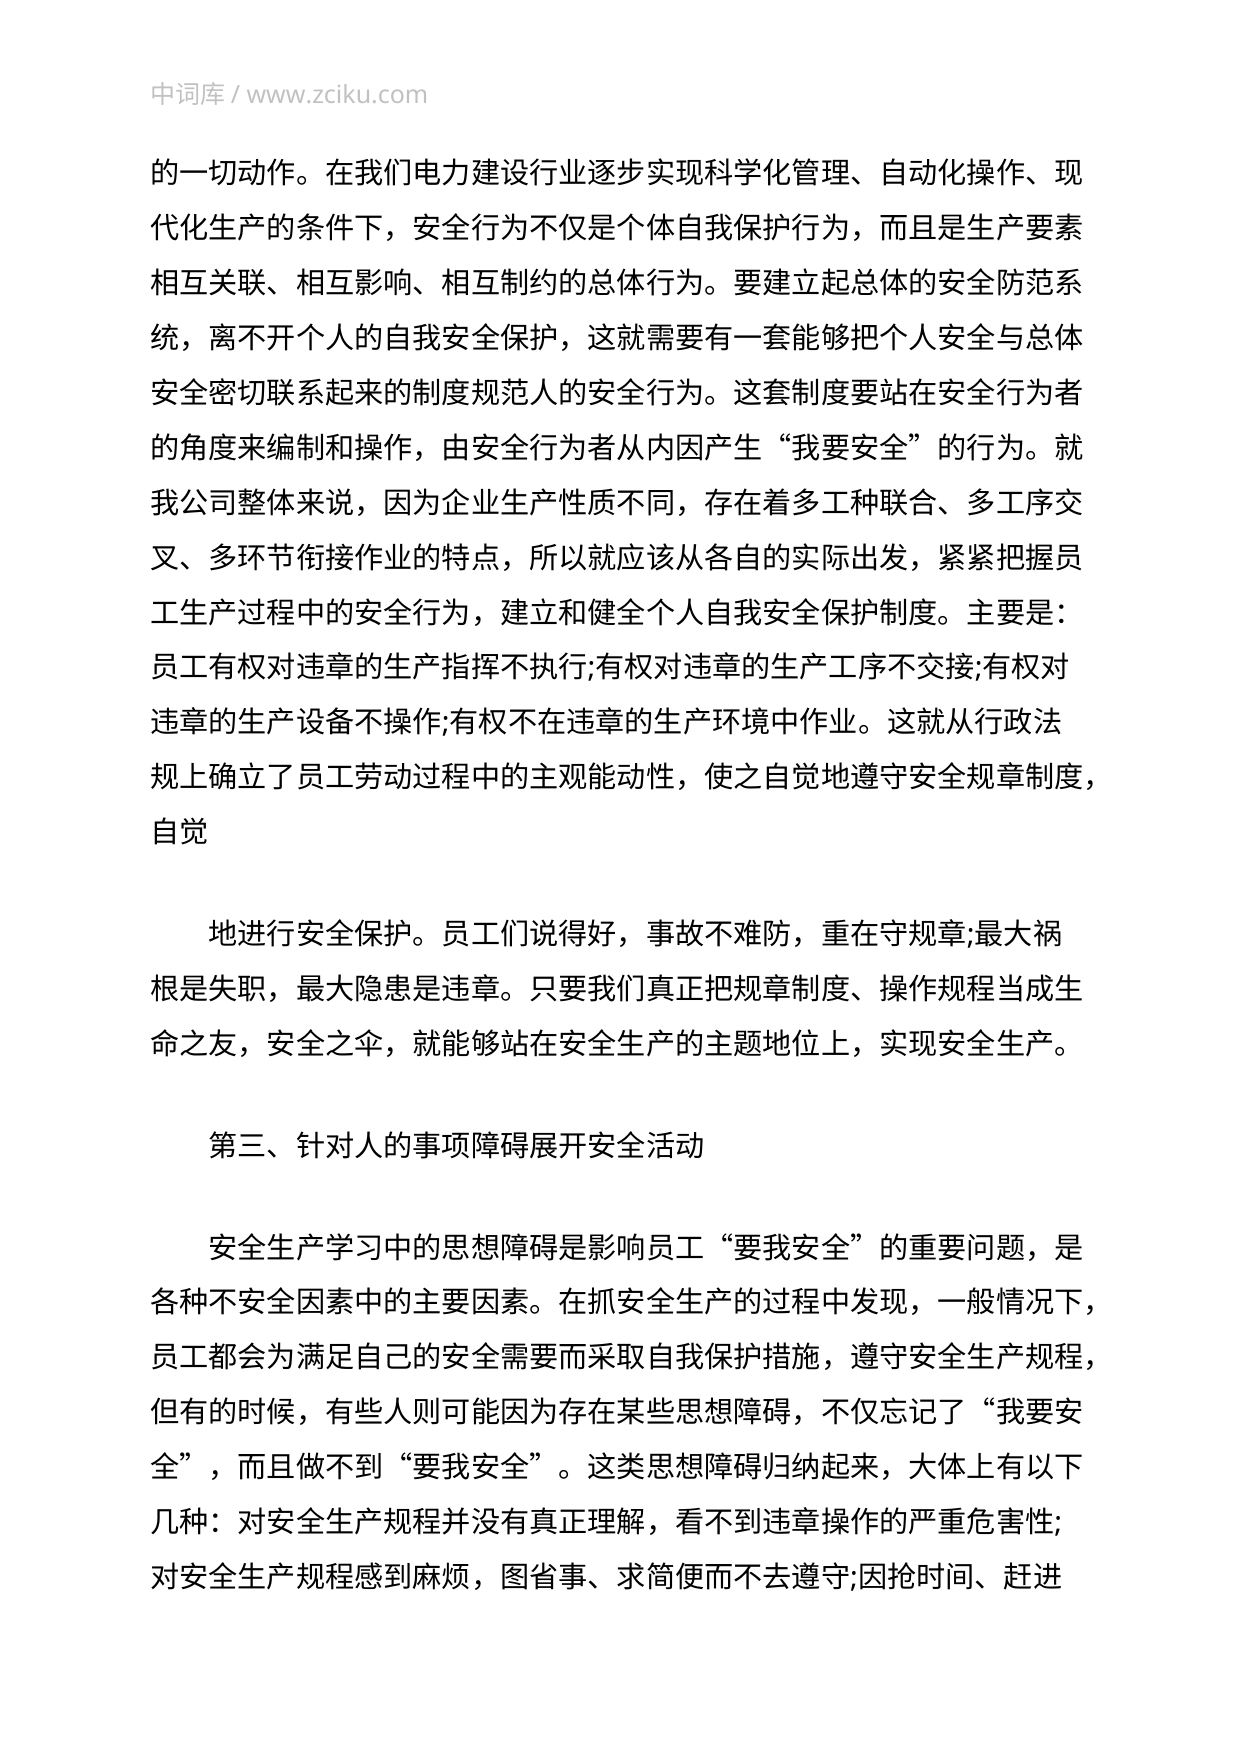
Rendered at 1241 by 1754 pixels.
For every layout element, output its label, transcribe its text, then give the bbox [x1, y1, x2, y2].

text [150, 150, 1090, 851]
text 第三、针对人的事项障碍展开安全活动 [150, 1122, 1090, 1165]
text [150, 1224, 1090, 1596]
text 地进行安全保护。员工们说得好，事故不难防，重在守规章;最大祸根是失职，最大隐患是违章。只要我们真正把规章制度、操作规程当成生命之友，安全之伞，就能够站在安全生产的主题地位上，实现安全生产。 [150, 911, 1090, 1063]
